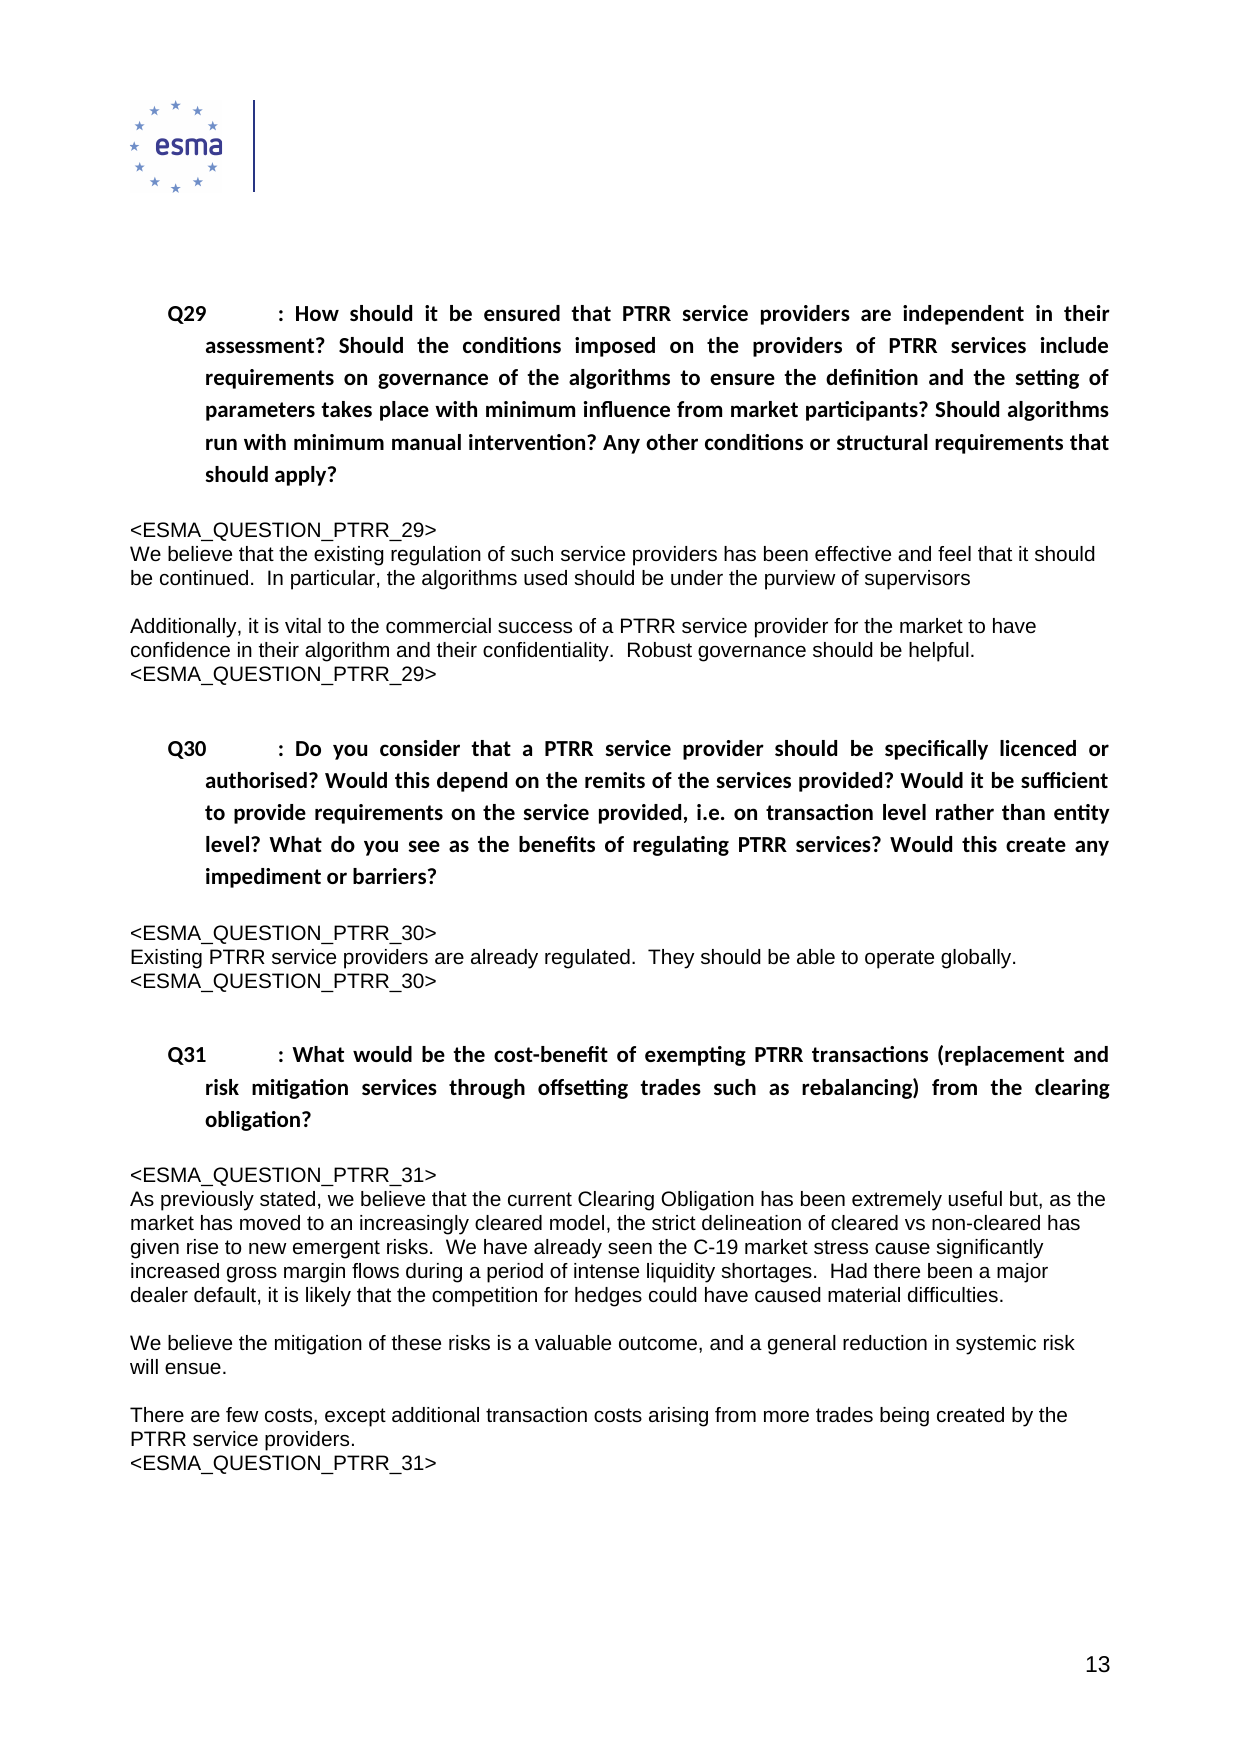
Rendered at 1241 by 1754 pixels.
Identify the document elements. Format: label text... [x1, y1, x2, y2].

text We believe the mitigation of these risks is a valuable outcome, and a general reduction in systemic risk will ensue. [130, 1331, 1110, 1379]
text <ESMA_QUESTION_PTRR_30> [130, 969, 1110, 993]
text We believe that the existing regulation of such service providers has been effective and feel that it should be continued. In particular, the algorithms used should be under the purview of supervisors [130, 542, 1110, 590]
text Additionally, it is vital to the commercial success of a PTRR service provider for the market to have confidence in their algorithm and their confidentiality. Robust governance should be helpful. [130, 614, 1110, 662]
text <ESMA_QUESTION_PTRR_30> [130, 921, 1110, 945]
text Existing PTRR service providers are already regulated. They should be able to operate globally. [130, 945, 1110, 969]
text : What would be the cost-benefit of exempting PTRR transactions (replacement and risk mitigation services through offsetting trades such as rebalancing) from the clearing obligation? [167, 1041, 1110, 1133]
text <ESMA_QUESTION_PTRR_31> [130, 1451, 1110, 1474]
text There are few costs, except additional transaction costs arising from more trades being created by the PTRR service providers. [130, 1403, 1110, 1451]
text : How should it be ensured that PTRR service providers are independent in their assessment? Should the conditions imposed on the providers of PTRR services include requirements on governance of the algorithms to ensure the definition and the setting of parameters takes place with minimum influence from market participants? Should algorithms run with minimum manual intervention? Any other conditions or structural requirements that should apply? [167, 299, 1110, 488]
text <ESMA_QUESTION_PTRR_29> [130, 518, 1110, 542]
text : Do you consider that a PTRR service provider should be specifically licenced or authorised? Would this depend on the remits of the services provided? Would it be sufficient to provide requirements on the service provided, i.e. on transaction level rather than entity level? What do you see as the benefits of regulating PTRR services? Would this create any impediment or barriers? [167, 734, 1110, 891]
picture [129, 100, 223, 193]
text As previously stated, we believe that the current Clearing Obligation has been extremely useful but, as the market has moved to an increasingly cleared model, the strict delineation of cleared vs non-cleared has given rise to new emergent risks. We have already seen the C-19 market stress cause significantly increased gross margin flows during a period of intense liquidity shortages. Had there been a major dealer default, it is likely that the competition for hedges could have caused material difficulties. [130, 1187, 1110, 1307]
text <ESMA_QUESTION_PTRR_31> [130, 1163, 1110, 1187]
text <ESMA_QUESTION_PTRR_29> [130, 662, 1110, 686]
